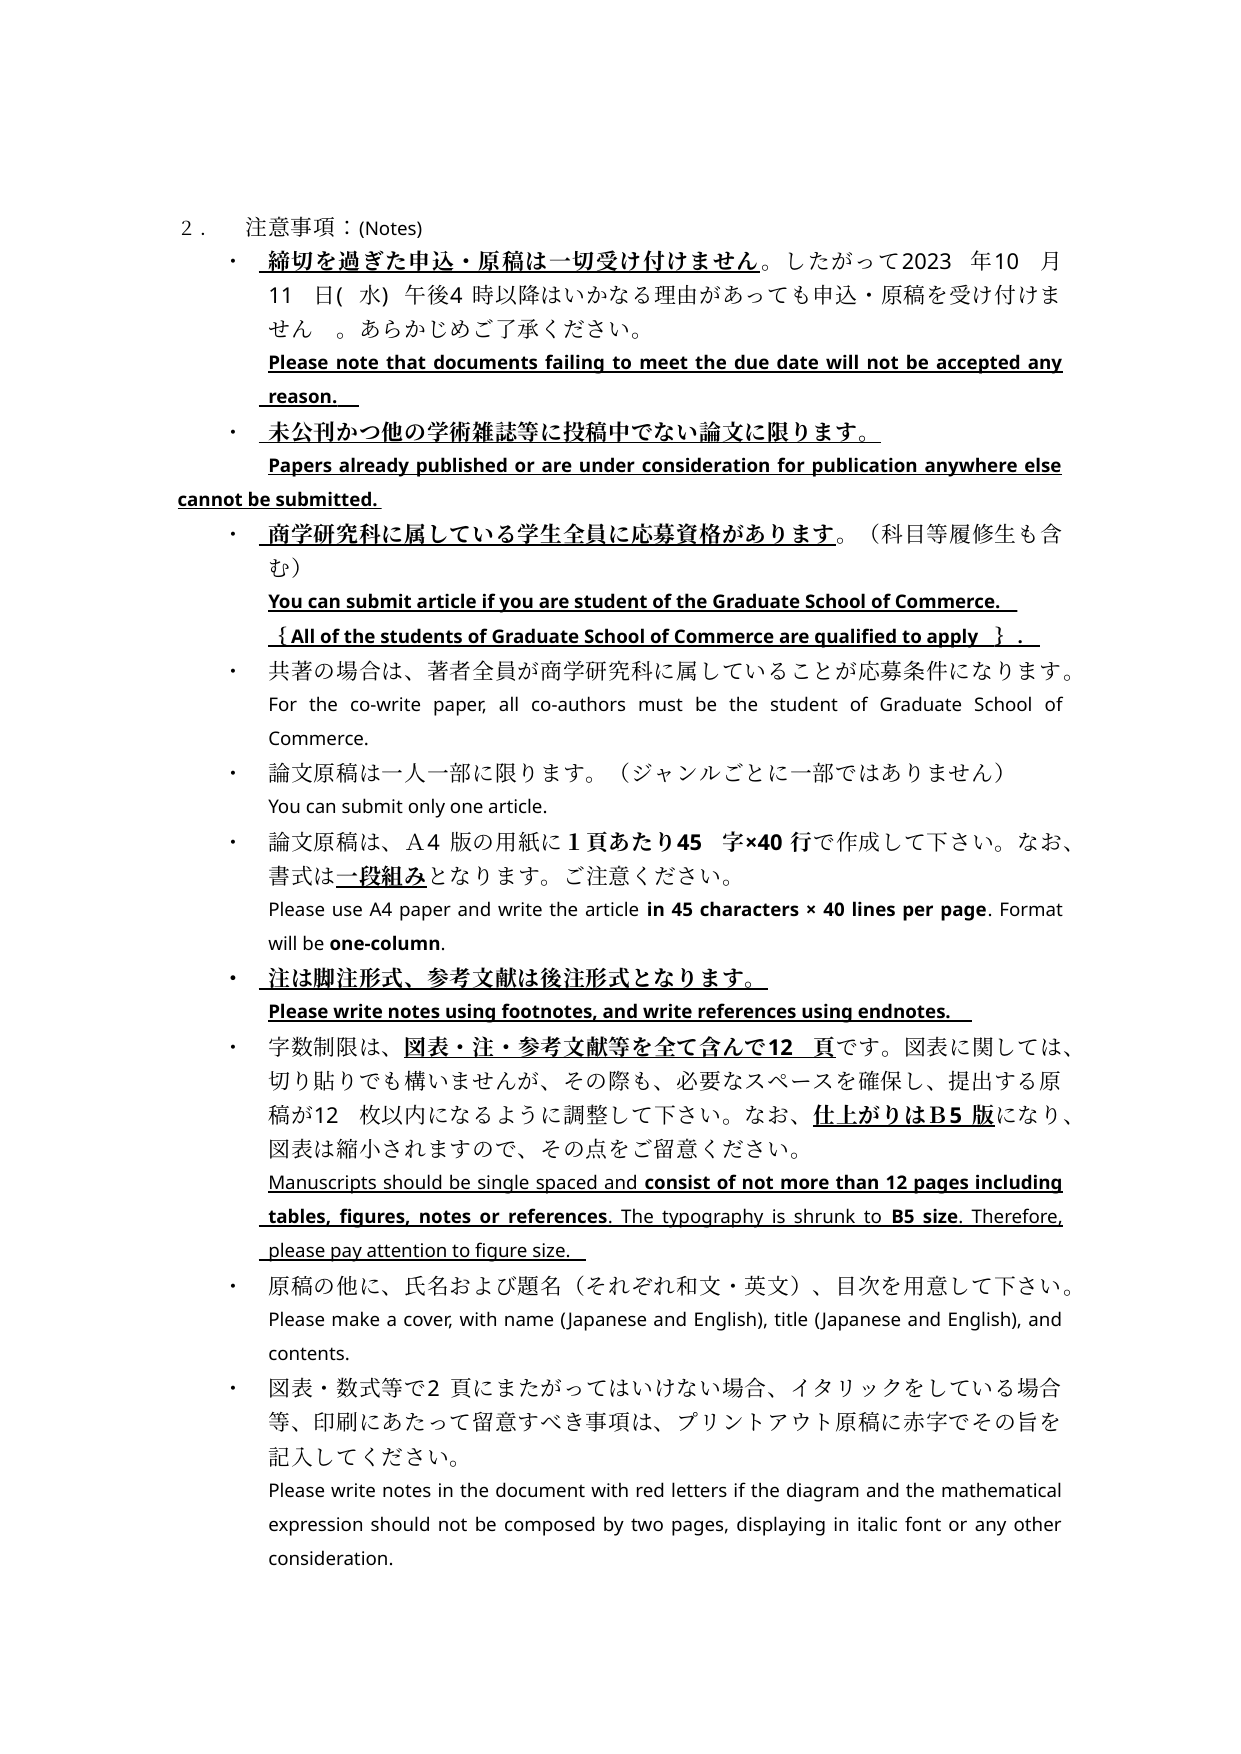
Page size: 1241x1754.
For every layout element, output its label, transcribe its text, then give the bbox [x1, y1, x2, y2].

text For the co-write paper, all co-authors must be the student of Graduate School of Commerce. [259, 687, 1063, 755]
text Please make a cover, with name (Japanese and English), title (Japanese and English), and contents. [258, 1302, 1063, 1370]
list 図表・数式等で2頁にまたがってはいけない場合、イタリックをしている場合等、印刷にあたって留意すべき事項は、プリントアウト原稿に赤字でその旨を記入してください。 [221, 1370, 1063, 1473]
text Manuscripts should be single spaced and consist of not more than 12 pages including tables, figures, notes or references. The typography is shrunk to B5 size. Therefore please pay attention to figure size. [258, 1165, 1063, 1225]
list 締切を過ぎた申込・原稿は一切受け付けません。したがって2023年10月11日(水)午後時以降はいかなる理由があっても申込・原稿を受け付けません。あらかじめご了承ください。 [221, 243, 1063, 345]
text ｛All of the students of Graduate School of Commerce are qualified to apply｝. [258, 618, 1063, 653]
list 注意事項：(Notes) [177, 208, 1063, 243]
list 共著の場合は、著者全員が商学研究科に属していることが応募条件になります。 [221, 653, 1063, 687]
text Please use A4 paper and write the article in 45 characters × 40 lines per page. Format will be one-column. [258, 892, 1063, 960]
text Please note that documents failing to meet the due date will not be accepted any reason. [258, 345, 1063, 413]
text You can submit article if you are student of the Graduate School of Commerce. [258, 584, 1063, 618]
list 注は脚注形式、参考文献は後注形式となります。 [221, 960, 1063, 994]
text Please write notes using footnotes, and write references using endnotes. [258, 994, 1063, 1028]
text Please write notes in the document with red letters if the diagram and the mathematical expression should not be composed by two pages, displaying in italic font or any other consideration. [259, 1473, 1063, 1575]
list 論文原稿は一人一部に限ります。（ジャンルごとに一部ではありません） [221, 755, 1063, 789]
list 論文原稿は、Ａ4版の用紙に１頁あたり45字×40行で作成して下さい。なお、書式は一段組みとなります。ご注意ください。 [221, 823, 1063, 892]
text You can submit only one article. [258, 789, 1063, 823]
list 字数制限は、図表・注・参考文献等を全て含んで12頁です。図表に関しては、切り貼りでも構いませんが、その際も、必要なスペースを確保し、提出する原稿が12枚以内になるように調整して下さい。なお、仕上がりはＢ5版になり、図表は縮小されますので、その点をご留意ください。 [221, 1028, 1063, 1165]
text Manuscripts should be single spaced and consist of not more than 12 pages including tables, figures, notes or references. The typography is shrunk to B5 size. Therefore please pay attention to figure size. [258, 1226, 1063, 1268]
list 商学研究科に属している学生全員に応募資格があります。（科目等履修生も含む） [221, 516, 1063, 584]
list 原稿の他に、氏名および題名（それぞれ和文・英文）、目次を用意して下さい。 [221, 1268, 1063, 1302]
